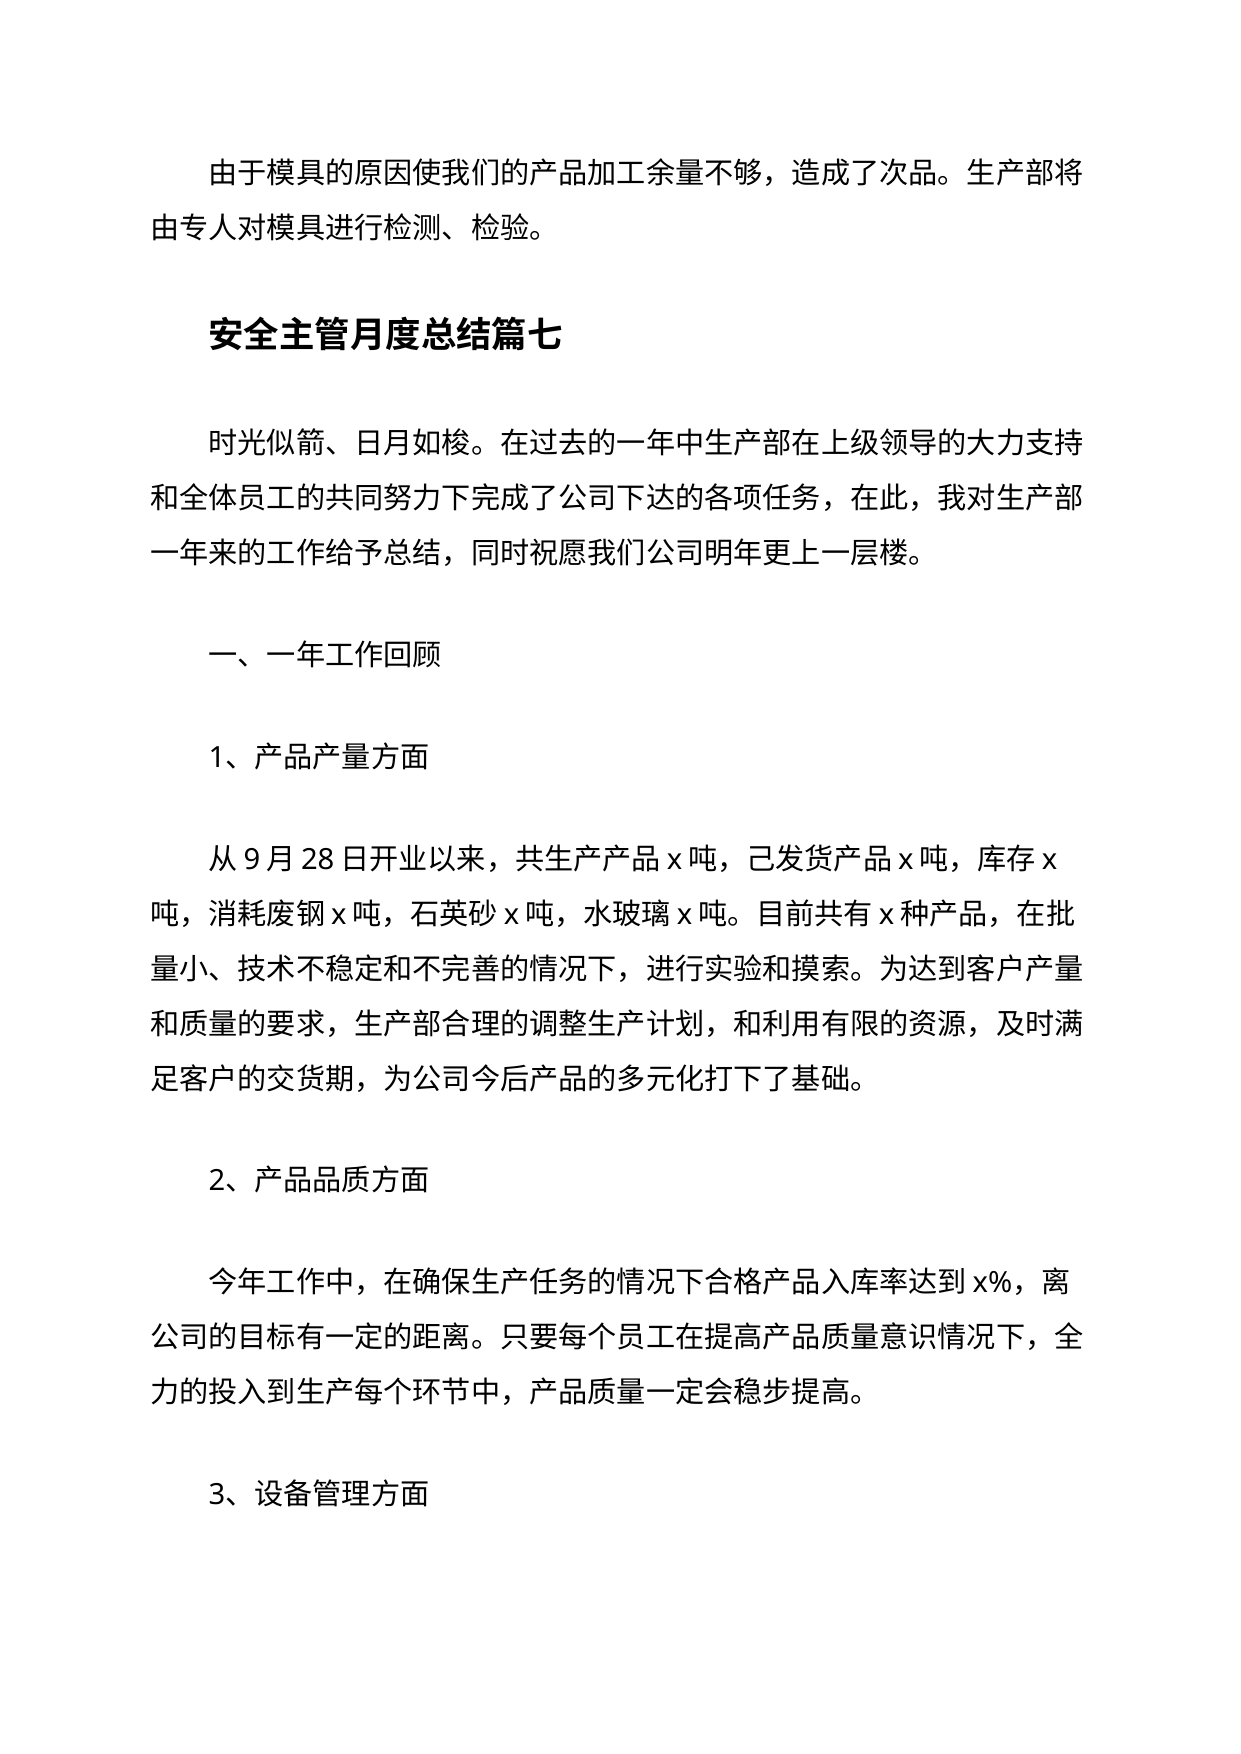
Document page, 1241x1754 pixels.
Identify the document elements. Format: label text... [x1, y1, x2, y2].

text 3、设备管理方面 [150, 1471, 1090, 1513]
text 今年工作中，在确保生产任务的情况下合格产品入库率达到x%，离公司的目标有一定的距离。只要每个员工在提高产品质量意识情况下，全力的投入到生产每个环节中，产品质量一定会稳步提高。 [150, 1259, 1090, 1411]
text 安全主管月度总结篇七 [150, 307, 1090, 358]
text 1、产品产量方面 [150, 733, 1090, 776]
text 一、一年工作回顾 [150, 632, 1090, 674]
text 由于模具的原因使我们的产品加工余量不够，造成了次品。生产部将由专人对模具进行检测、检验。 [150, 150, 1090, 247]
text 从9月28日开业以来，共生产产品x吨，己发货产品x吨，库存x吨，消耗废钢x吨，石英砂x吨，水玻璃x吨。目前共有x种产品，在批量小、技术不稳定和不完善的情况下，进行实验和摸索。为达到客户产量和质量的要求，生产部合理的调整生产计划，和利用有限的资源，及时满足客户的交货期，为公司今后产品的多元化打下了基础。 [150, 835, 1090, 1097]
text 2、产品品质方面 [150, 1157, 1090, 1199]
text 时光似箭、日月如梭。在过去的一年中生产部在上级领导的大力支持和全体员工的共同努力下完成了公司下达的各项任务，在此，我对生产部一年来的工作给予总结，同时祝愿我们公司明年更上一层楼。 [150, 420, 1090, 572]
